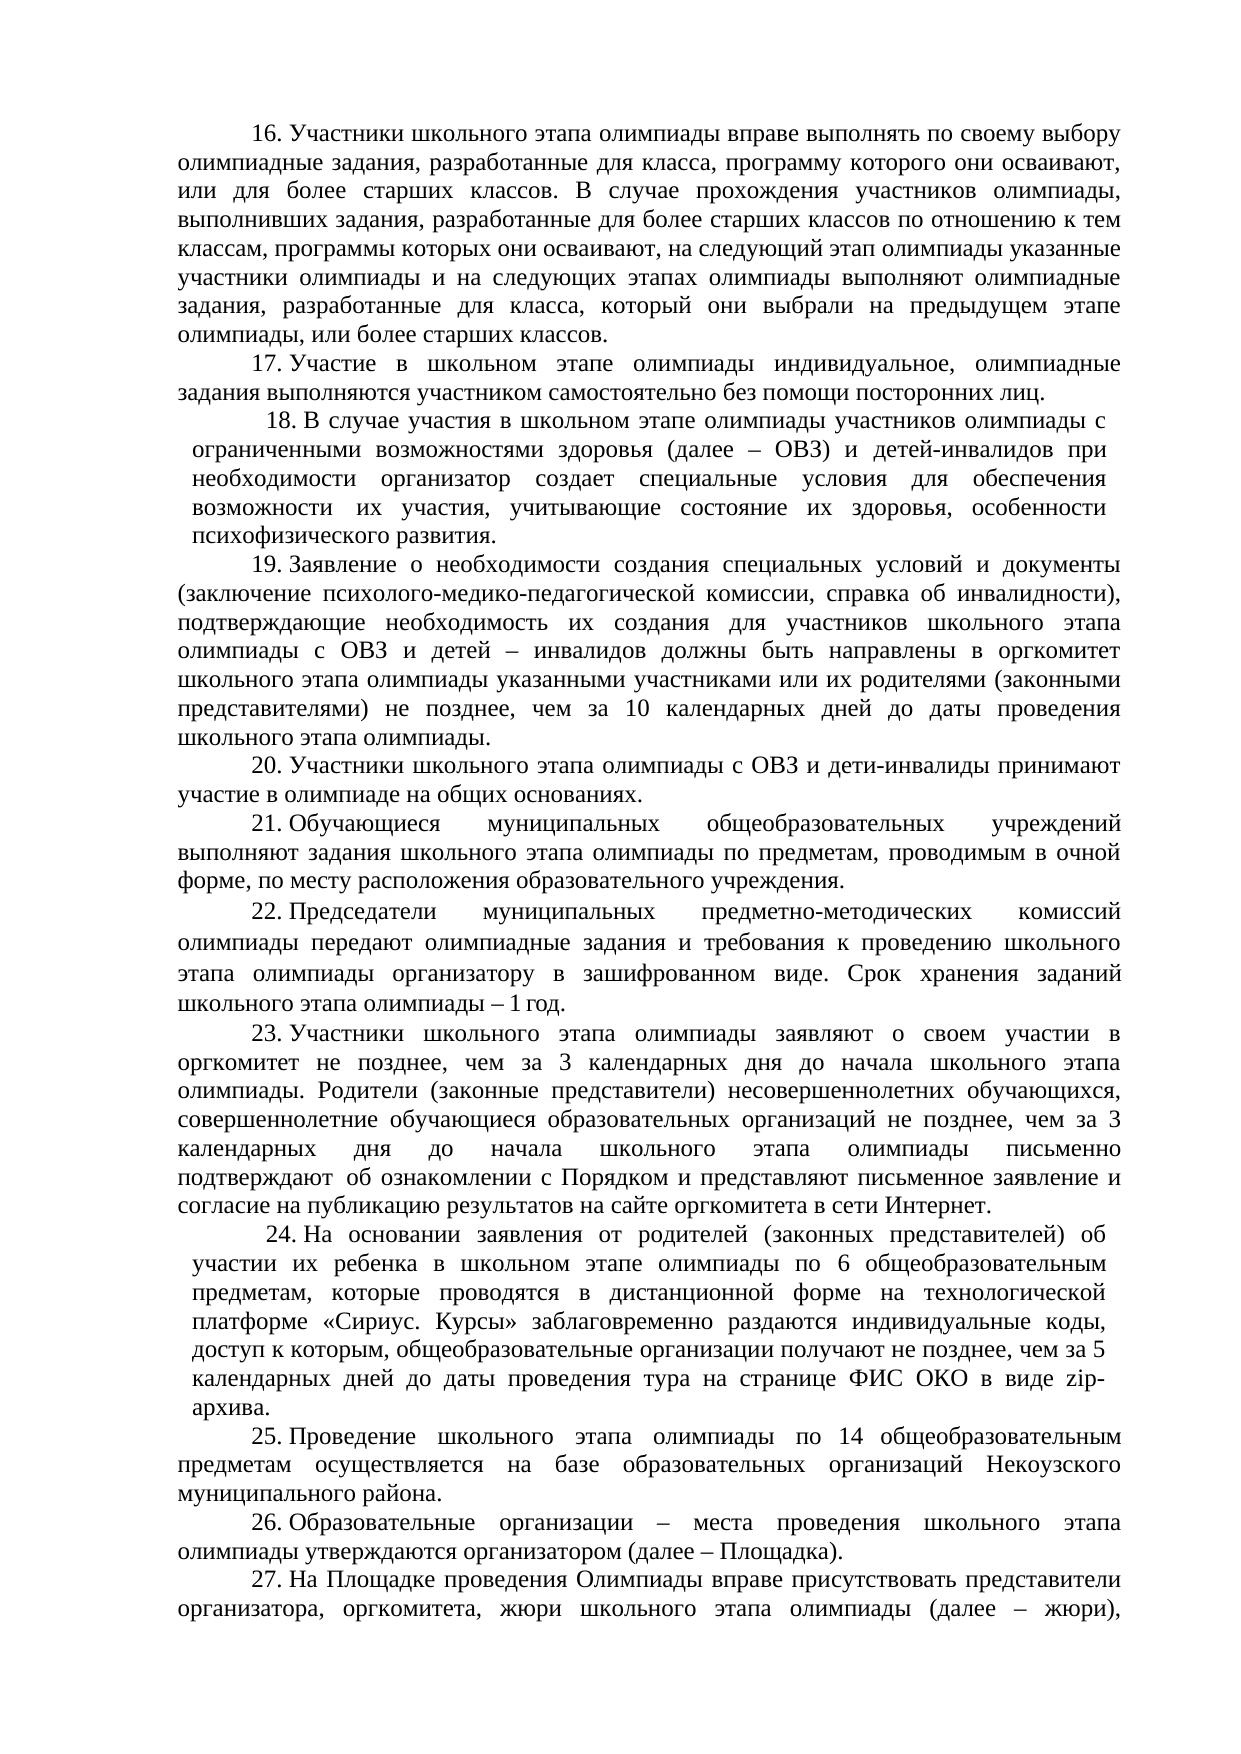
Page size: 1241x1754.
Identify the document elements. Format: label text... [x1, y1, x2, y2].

list Обучающиеся муниципальных общеобразовательных учреждений выполняют задания школьного этапа олимпиады по предметам, проводимым в очной форме, по месту расположения образовательного учреждения. [177, 808, 1122, 894]
list В случае участия в школьном этапе олимпиады участников олимпиады с ограниченными возможностями здоровья (далее – ОВЗ) и детей-инвалидов при необходимости организатор создает специальные условия для обеспечения возможности их участия, учитывающие состояние их здоровья, особенности психофизического развития. [192, 406, 1107, 549]
list На основании заявления от родителей (законных представителей) об участии их ребенка в школьном этапе олимпиады по 6 общеобразовательным предметам, которые проводятся в дистанционной форме на технологической платформе «Сириус. Курсы» заблаговременно раздаются индивидуальные коды, доступ к которым, общеобразовательные организации получают не позднее, чем за 5 календарных дней до даты проведения тура на странице ФИС ОКО в виде zip-архива. [192, 1219, 1107, 1421]
list Участники школьного этапа олимпиады заявляют о своем участии в оргкомитет не позднее, чем за 3 календарных дня до начала школьного этапа олимпиады. Родители (законные представители) несовершеннолетних обучающихся, совершеннолетние обучающиеся образовательных организаций не позднее, чем за 3 календарных дня до начала школьного этапа олимпиады письменно подтверждают об ознакомлении с Порядком и представляют письменное заявление и согласие на публикацию результатов на сайте оргкомитета в сети Интернет. [177, 1018, 1122, 1219]
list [177, 1564, 1122, 1622]
list Проведение школьного этапа олимпиады по 14 общеобразовательным предметам осуществляется на базе образовательных организаций Некоузского муниципального района. [177, 1421, 1122, 1507]
list Участие в школьном этапе олимпиады индивидуальное, олимпиадные задания выполняются участником самостоятельно без помощи посторонних лиц. [177, 348, 1122, 406]
list Заявление о необходимости создания специальных условий и документы (заключение психолого-медико-педагогической комиссии, справка об инвалидности), подтверждающие необходимость их создания для участников школьного этапа олимпиады с ОВЗ и детей – инвалидов должны быть направлены в оргкомитет школьного этапа олимпиады указанными участниками или их родителями (законными представителями) не позднее, чем за 10 календарных дней до даты проведения школьного этапа олимпиады. [177, 549, 1122, 751]
list Участники школьного этапа олимпиады с ОВЗ и дети-инвалиды принимают участие в олимпиаде на общих основаниях. [177, 751, 1122, 808]
list Участники школьного этапа олимпиады вправе выполнять по своему выбору олимпиадные задания, разработанные для класса, программу которого они осваивают, или для более старших классов. В случае прохождения участников олимпиады, выполнивших задания, разработанные для более старших классов по отношению к тем классам, программы которых они осваивают, на следующий этап олимпиады указанные участники олимпиады и на следующих этапах олимпиады выполняют олимпиадные задания, разработанные для класса, который они выбрали на предыдущем этапе олимпиады, или более старших классов. [177, 118, 1122, 348]
list Образовательные организации – места проведения школьного этапа олимпиады утверждаются организатором (далее – Площадка). [177, 1507, 1122, 1564]
list Председатели муниципальных предметно-методических комиссий олимпиады передают олимпиадные задания и требования к проведению школьного этапа олимпиады организатору в зашифрованном виде. Срок хранения заданий школьного этапа олимпиады – 1 год. [177, 894, 1122, 1018]
